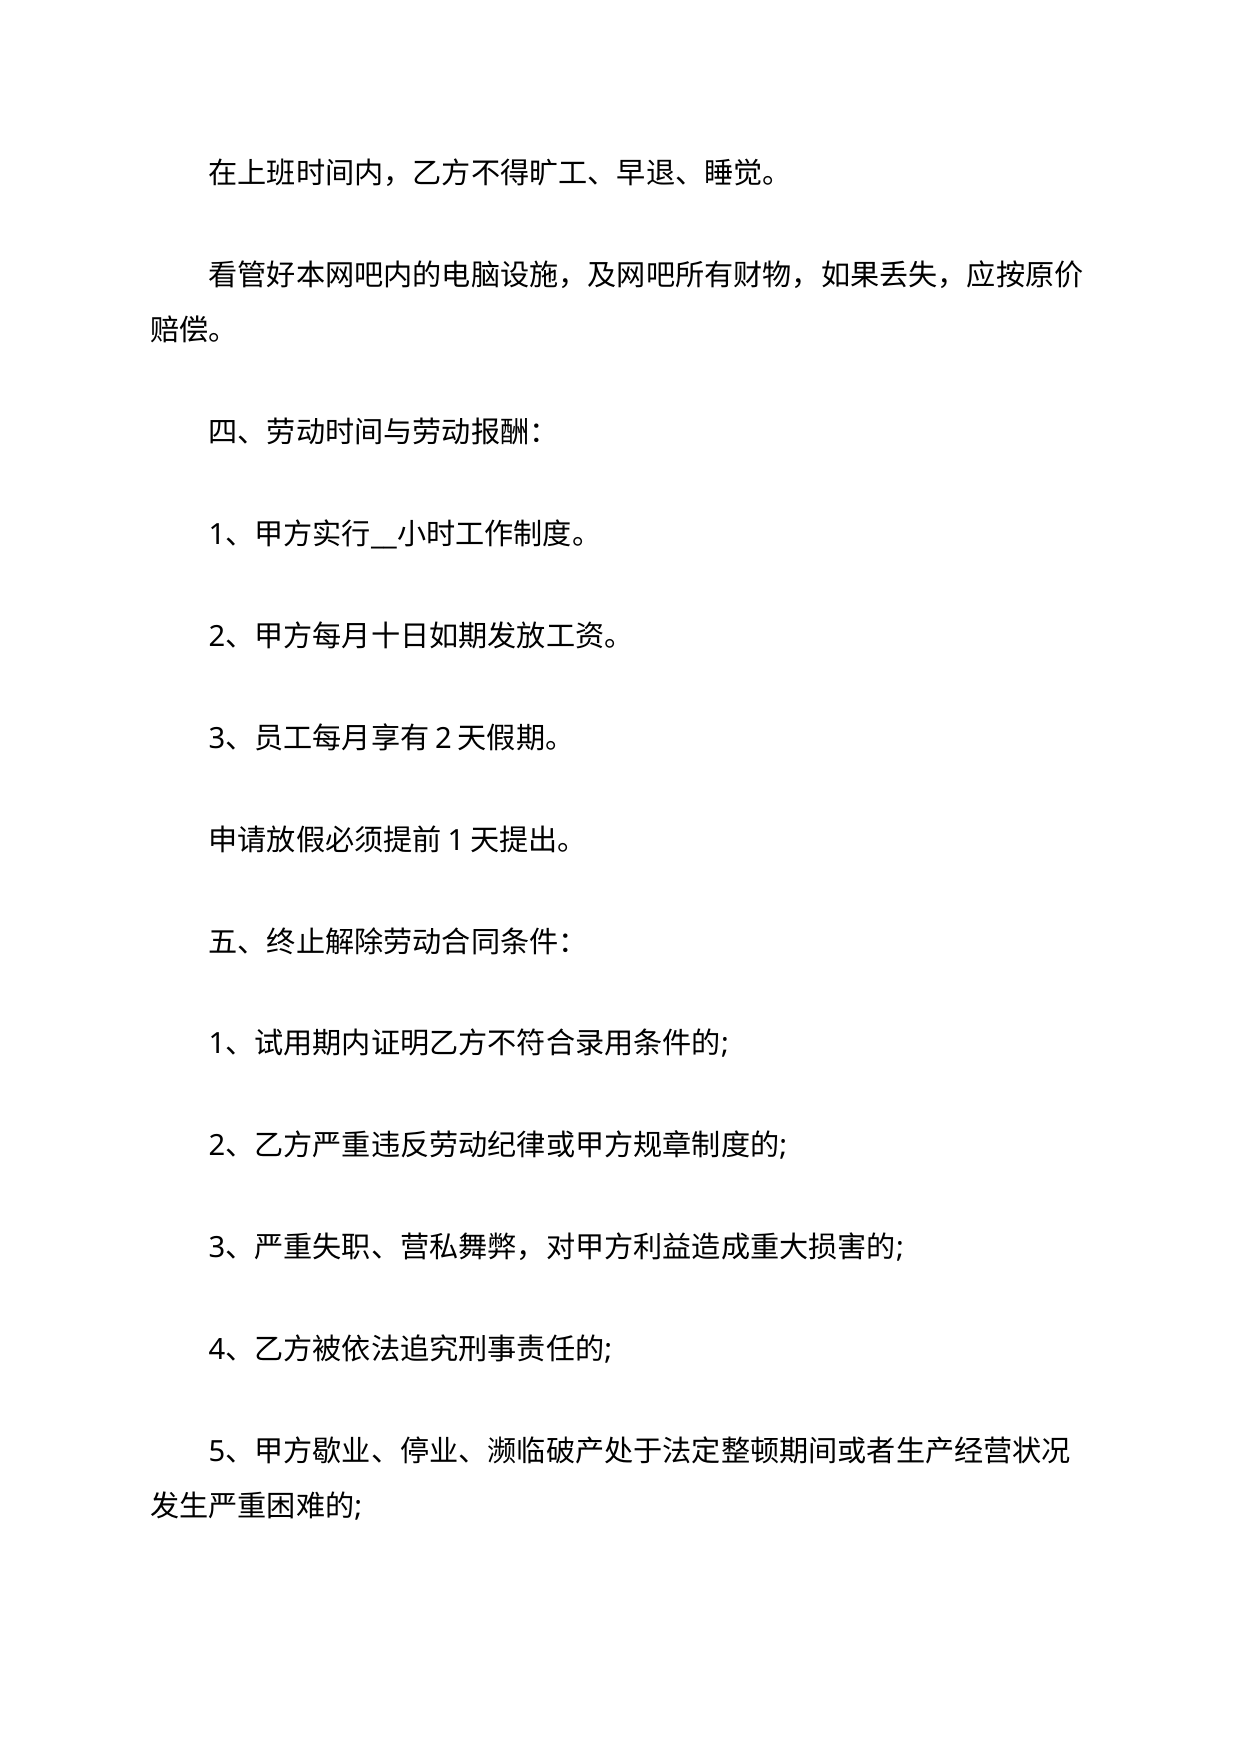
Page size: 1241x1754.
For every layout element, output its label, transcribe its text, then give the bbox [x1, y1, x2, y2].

text 3、员工每月享有2天假期。 [150, 714, 1090, 757]
text 2、乙方严重违反劳动纪律或甲方规章制度的; [150, 1122, 1090, 1164]
text 五、终止解除劳动合同条件： [150, 918, 1090, 960]
text 5、甲方歇业、停业、濒临破产处于法定整顿期间或者生产经营状况发生严重困难的; [150, 1428, 1090, 1525]
text 2、甲方每月十日如期发放工资。 [150, 612, 1090, 654]
text 看管好本网吧内的电脑设施，及网吧所有财物，如果丢失，应按原价赔偿。 [150, 252, 1090, 349]
text 申请放假必须提前1天提出。 [150, 816, 1090, 858]
text 3、严重失职、营私舞弊，对甲方利益造成重大损害的; [150, 1224, 1090, 1266]
text 1、甲方实行__小时工作制度。 [150, 510, 1090, 553]
text 在上班时间内，乙方不得旷工、早退、睡觉。 [150, 150, 1090, 192]
text 4、乙方被依法追究刑事责任的; [150, 1326, 1090, 1368]
text 1、试用期内证明乙方不符合录用条件的; [150, 1020, 1090, 1062]
text 四、劳动时间与劳动报酬： [150, 408, 1090, 451]
